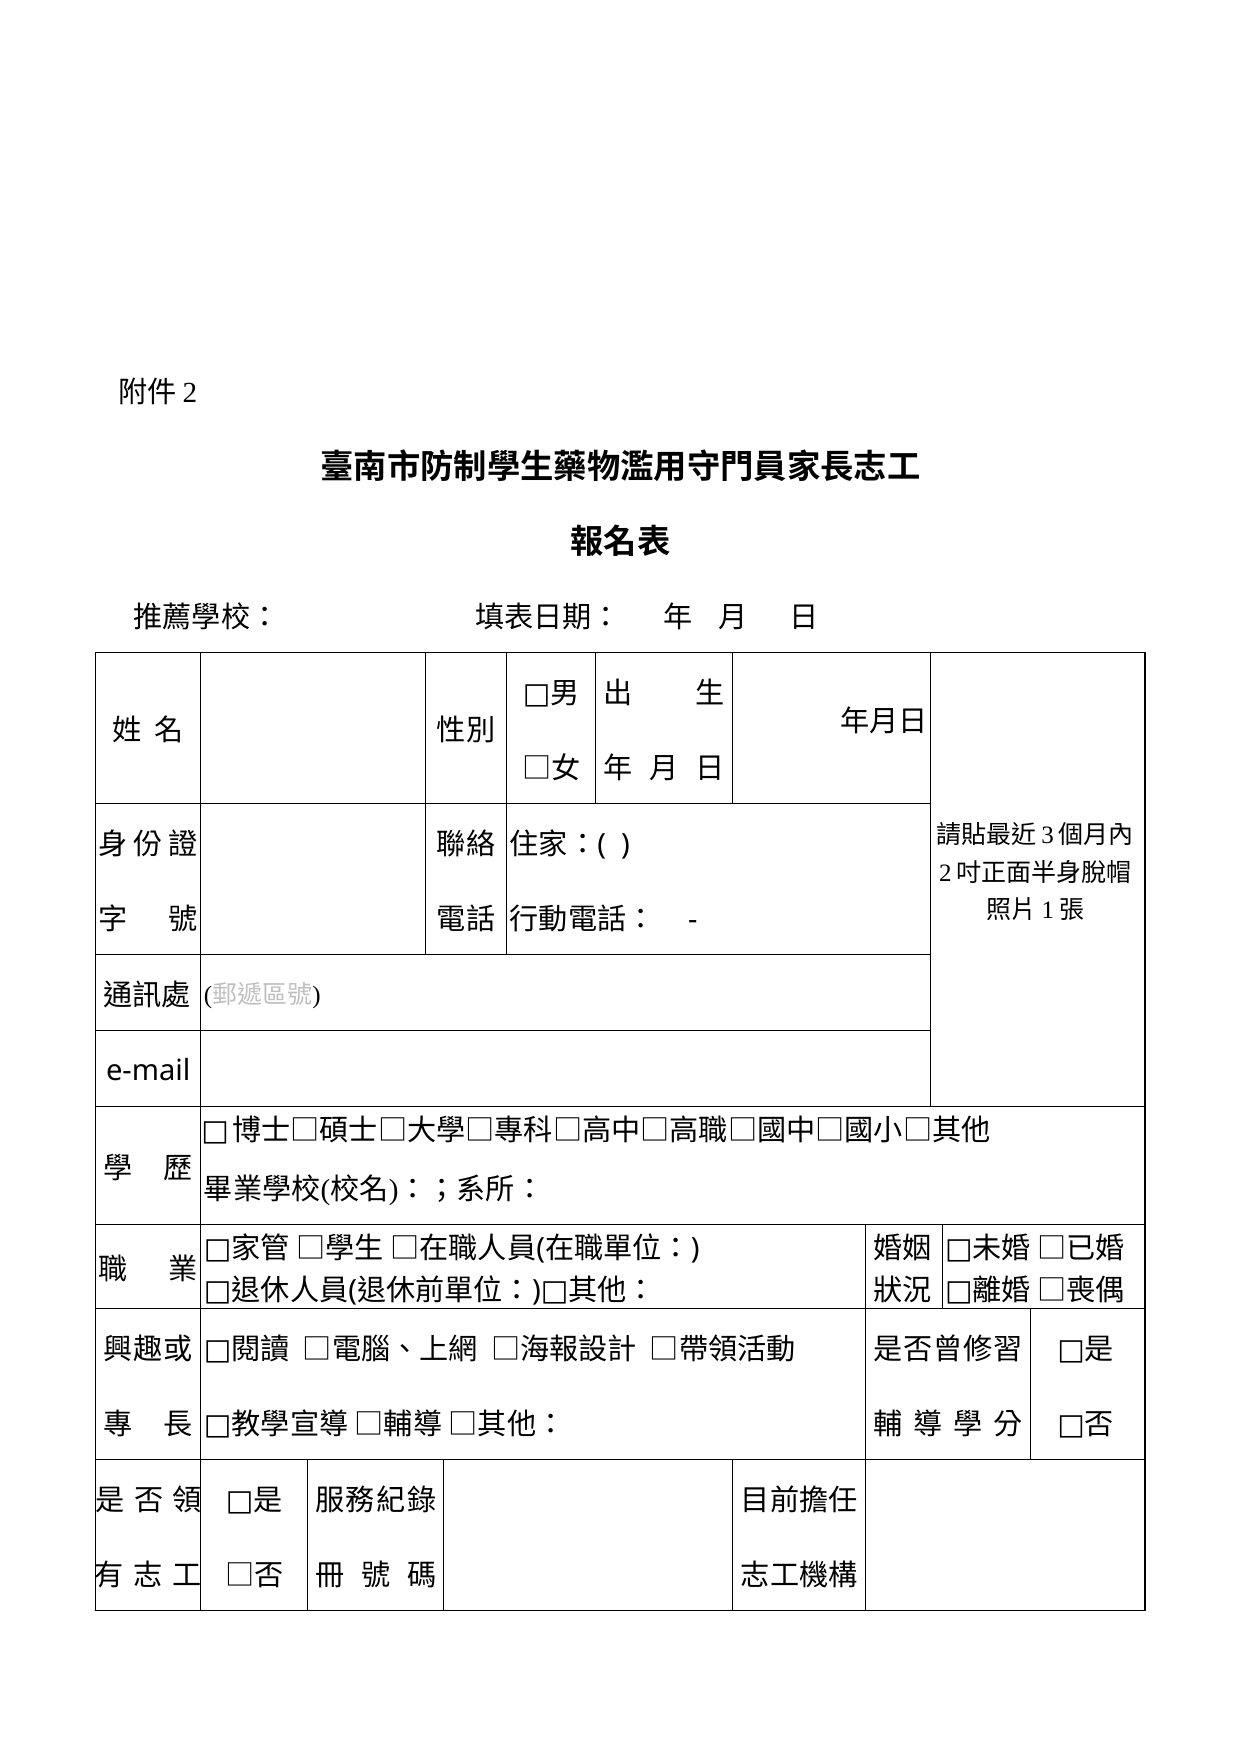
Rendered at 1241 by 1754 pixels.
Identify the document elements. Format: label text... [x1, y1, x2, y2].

text 附件2 [118, 352, 1122, 427]
table_cell [201, 1031, 930, 1106]
table_header [201, 653, 425, 803]
table_cell 興趣或 專長 [96, 1309, 200, 1459]
text 臺南市防制學生藥物濫用守門員家長志工 [118, 427, 1122, 502]
table_cell □未婚 □已婚 □離婚 □喪偶 [943, 1225, 1144, 1308]
table_cell 職業 [96, 1225, 200, 1308]
table_cell 住家：( ) 行動電話： - [507, 804, 930, 954]
table_cell [866, 1460, 1144, 1610]
table_cell 身份證 字號 [96, 804, 200, 954]
table_cell [201, 804, 425, 954]
table_cell 婚姻狀況 [866, 1225, 942, 1308]
table_cell 服務紀錄冊號碼 [308, 1460, 443, 1610]
table_cell [444, 1460, 732, 1610]
table_cell □閱讀 □電腦、上網 □海報設計 □帶領活動 □教學宣導 □輔導 □其他： [201, 1309, 865, 1459]
table_header 姓 名 [96, 653, 200, 803]
table_cell □是 □否 [1031, 1309, 1144, 1459]
text 報名表 [118, 502, 1122, 577]
table_cell 博士□碩士□大學□專科□高中□高職□國中□國小□其他 畢業學校(校名)：；系所： [201, 1107, 1144, 1224]
table_header 年月日 [733, 653, 930, 803]
table_header □男 □女 [507, 653, 595, 803]
table_cell 學 歷 [96, 1107, 200, 1224]
table_cell 通訊處 [96, 955, 200, 1030]
table_cell □家管 □學生 □在職人員(在職單位：) □退休人員(退休前單位：)□其他： [201, 1225, 865, 1308]
table_header 性別 [426, 653, 506, 803]
table_cell 是否領有志工服務紀錄冊 [96, 1460, 200, 1610]
table_cell 是否曾修習 輔導學分 [866, 1309, 1030, 1459]
table_cell □是 □否 [201, 1460, 307, 1610]
text 推薦學校： 填表日期： 年 月 日 [118, 577, 1122, 652]
table_header 請貼最近3個月內 2吋正面半身脫帽照片1張 [931, 653, 1144, 1106]
table_cell 聯絡 電話 [426, 804, 506, 954]
table_cell e-mail [96, 1031, 200, 1106]
table_header 出 生 年月日 [596, 653, 732, 803]
table_cell (郵遞區號) [201, 955, 930, 1030]
table_cell 目前擔任志工機構 [733, 1460, 865, 1610]
